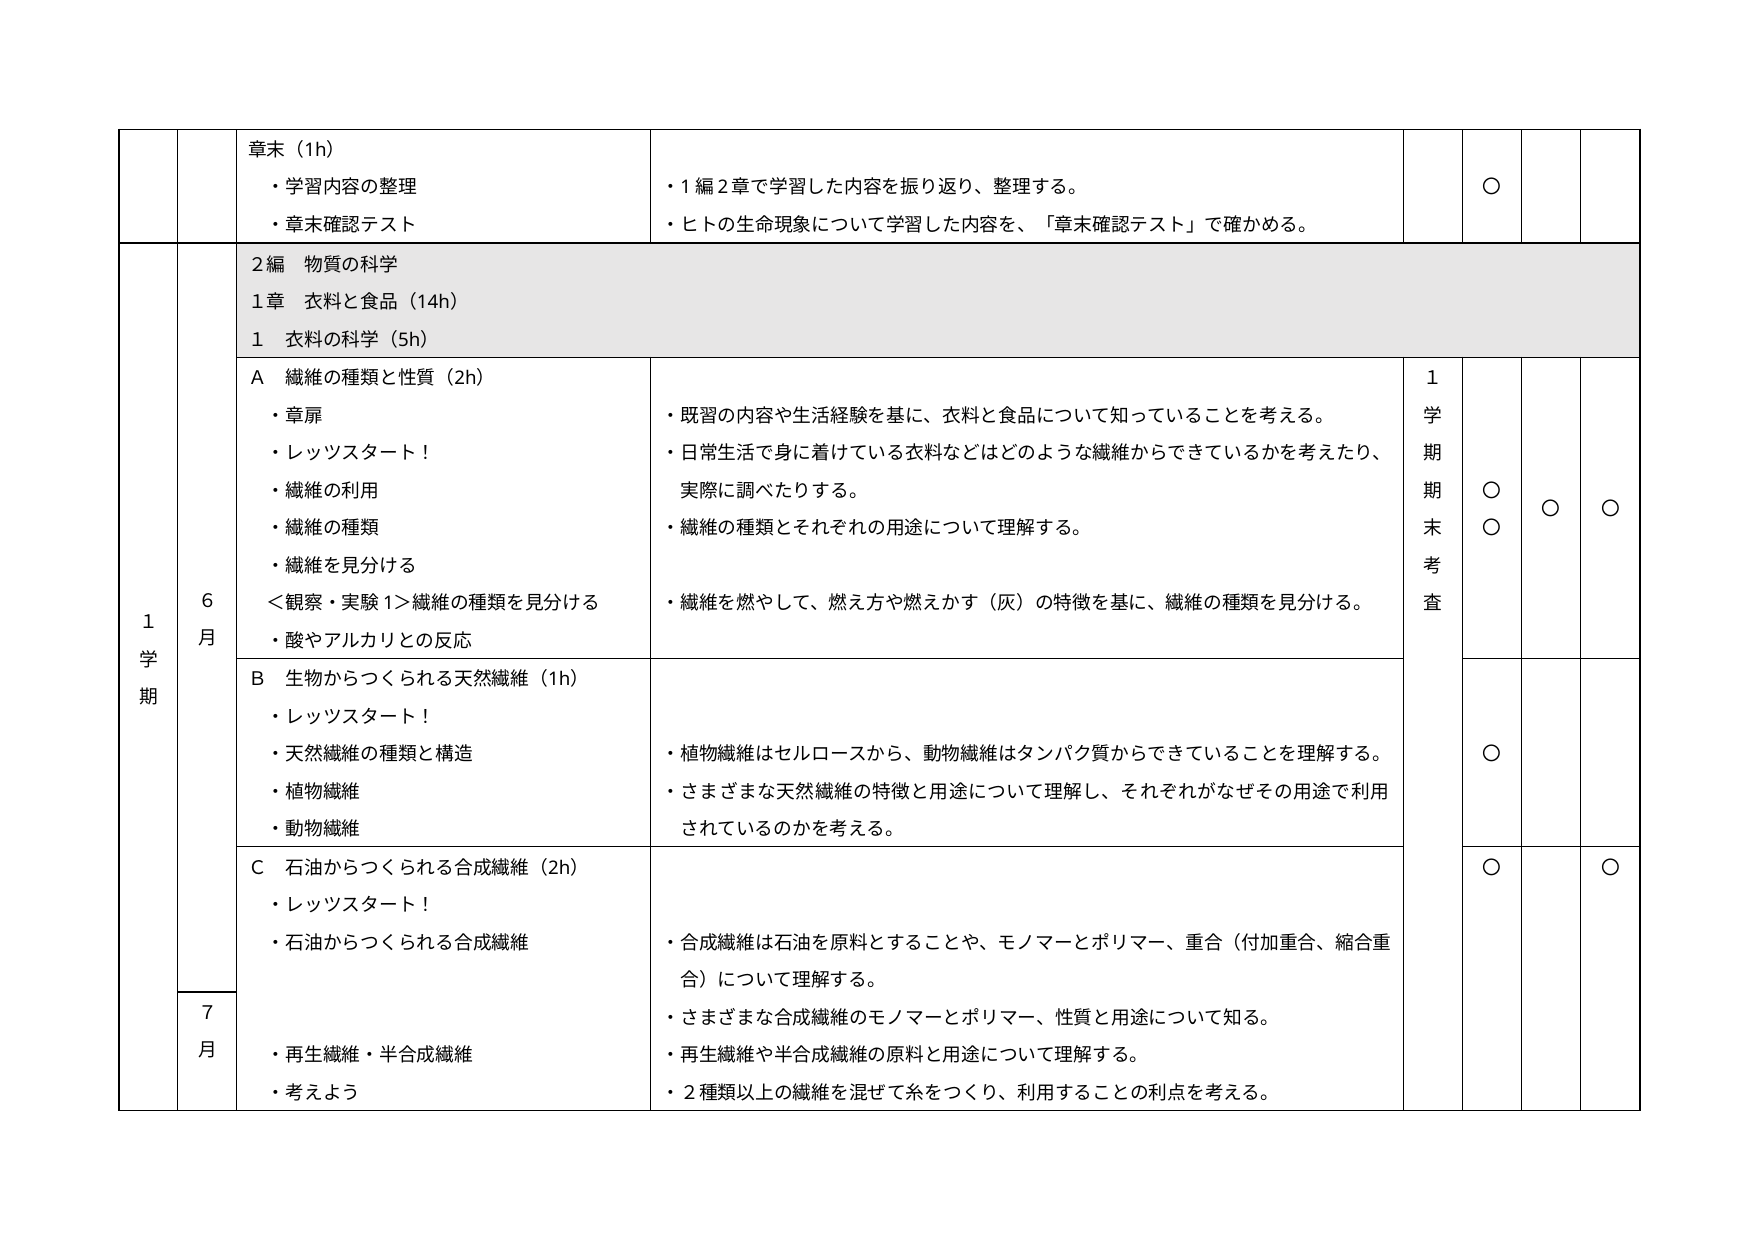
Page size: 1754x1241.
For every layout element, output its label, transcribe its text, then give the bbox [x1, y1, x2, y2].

table_cell Ａ 繊維の種類と性質（2h） ・章扉 ・レッツスタート！ ・繊維の利用 ・繊維の種類 ・繊維を見分ける ＜観察・実験1＞繊維の種類を見分ける ・酸やアルカリとの反応 [237, 358, 650, 658]
table_cell [1522, 130, 1580, 242]
table_cell 〇 [1463, 847, 1521, 1110]
table_cell 〇 [1581, 847, 1639, 1110]
table_cell 章末（1h） ・学習内容の整理 ・章末確認テスト [237, 130, 650, 242]
table_cell Ｂ 生物からつくられる天然繊維（1h） ・レッツスタート！ ・天然繊維の種類と構造 ・植物繊維 ・動物繊維 [237, 659, 650, 846]
table_cell 〇 [1581, 358, 1639, 658]
table_cell ・既習の内容や生活経験を基に、衣料と食品について知っていることを考える。 ・日常生活で身に着けている衣料などはどのような繊維からできているかを考えたり、実際に調べたりする。 ・繊維の種類とそれぞれの用途について理解する。 ・繊維を燃やして、燃え方や燃えかす（灰）の特徴を基に、繊維の種類を見分ける。 [651, 358, 1403, 658]
table_cell 〇 [1463, 659, 1521, 846]
table_cell [1581, 130, 1639, 242]
table_cell ２編 物質の科学 １章 衣料と食品（14h） １ 衣料の科学（5h） [237, 244, 1639, 357]
table_cell ・合成繊維は石油を原料とすることや、モノマーとポリマー、重合（付加重合、縮合重合）について理解する。 ・さまざまな合成繊維のモノマーとポリマー、性質と用途について知る。 ・再生繊維や半合成繊維の原料と用途について理解する。 ・２種類以上の繊維を混ぜて糸をつくり、利用することの利点を考える。 ・ナイロン66を合成する。 [651, 847, 1403, 1110]
table_cell [1522, 659, 1580, 846]
table_cell 〇 [1463, 130, 1521, 242]
table_cell Ｃ 石油からつくられる合成繊維（2h） ・レッツスタート！ ・石油からつくられる合成繊維 ・再生繊維・半合成繊維 ・考えよう ＜観察・実験2＞ナイロン66の合成 [237, 847, 650, 1110]
table_cell 〇 [1522, 358, 1580, 658]
table_cell ６月 [178, 244, 236, 991]
table_cell [1581, 659, 1639, 846]
table_cell １学期 １学期 [120, 244, 177, 1110]
table_cell ・1編2章で学習した内容を振り返り、整理する。 ・ヒトの生命現象について学習した内容を、「章末確認テスト」で確かめる。 [651, 130, 1403, 242]
table_cell １学期期末考査 [1404, 358, 1462, 1110]
table_cell ７月 [178, 993, 236, 1110]
table_cell [1522, 847, 1580, 1110]
table_cell ・植物繊維はセルロースから、動物繊維はタンパク質からできていることを理解する。 ・さまざまな天然繊維の特徴と用途について理解し、それぞれがなぜその用途で利用されているのかを考える。 [651, 659, 1403, 846]
table_cell 〇 〇 [1463, 358, 1521, 658]
